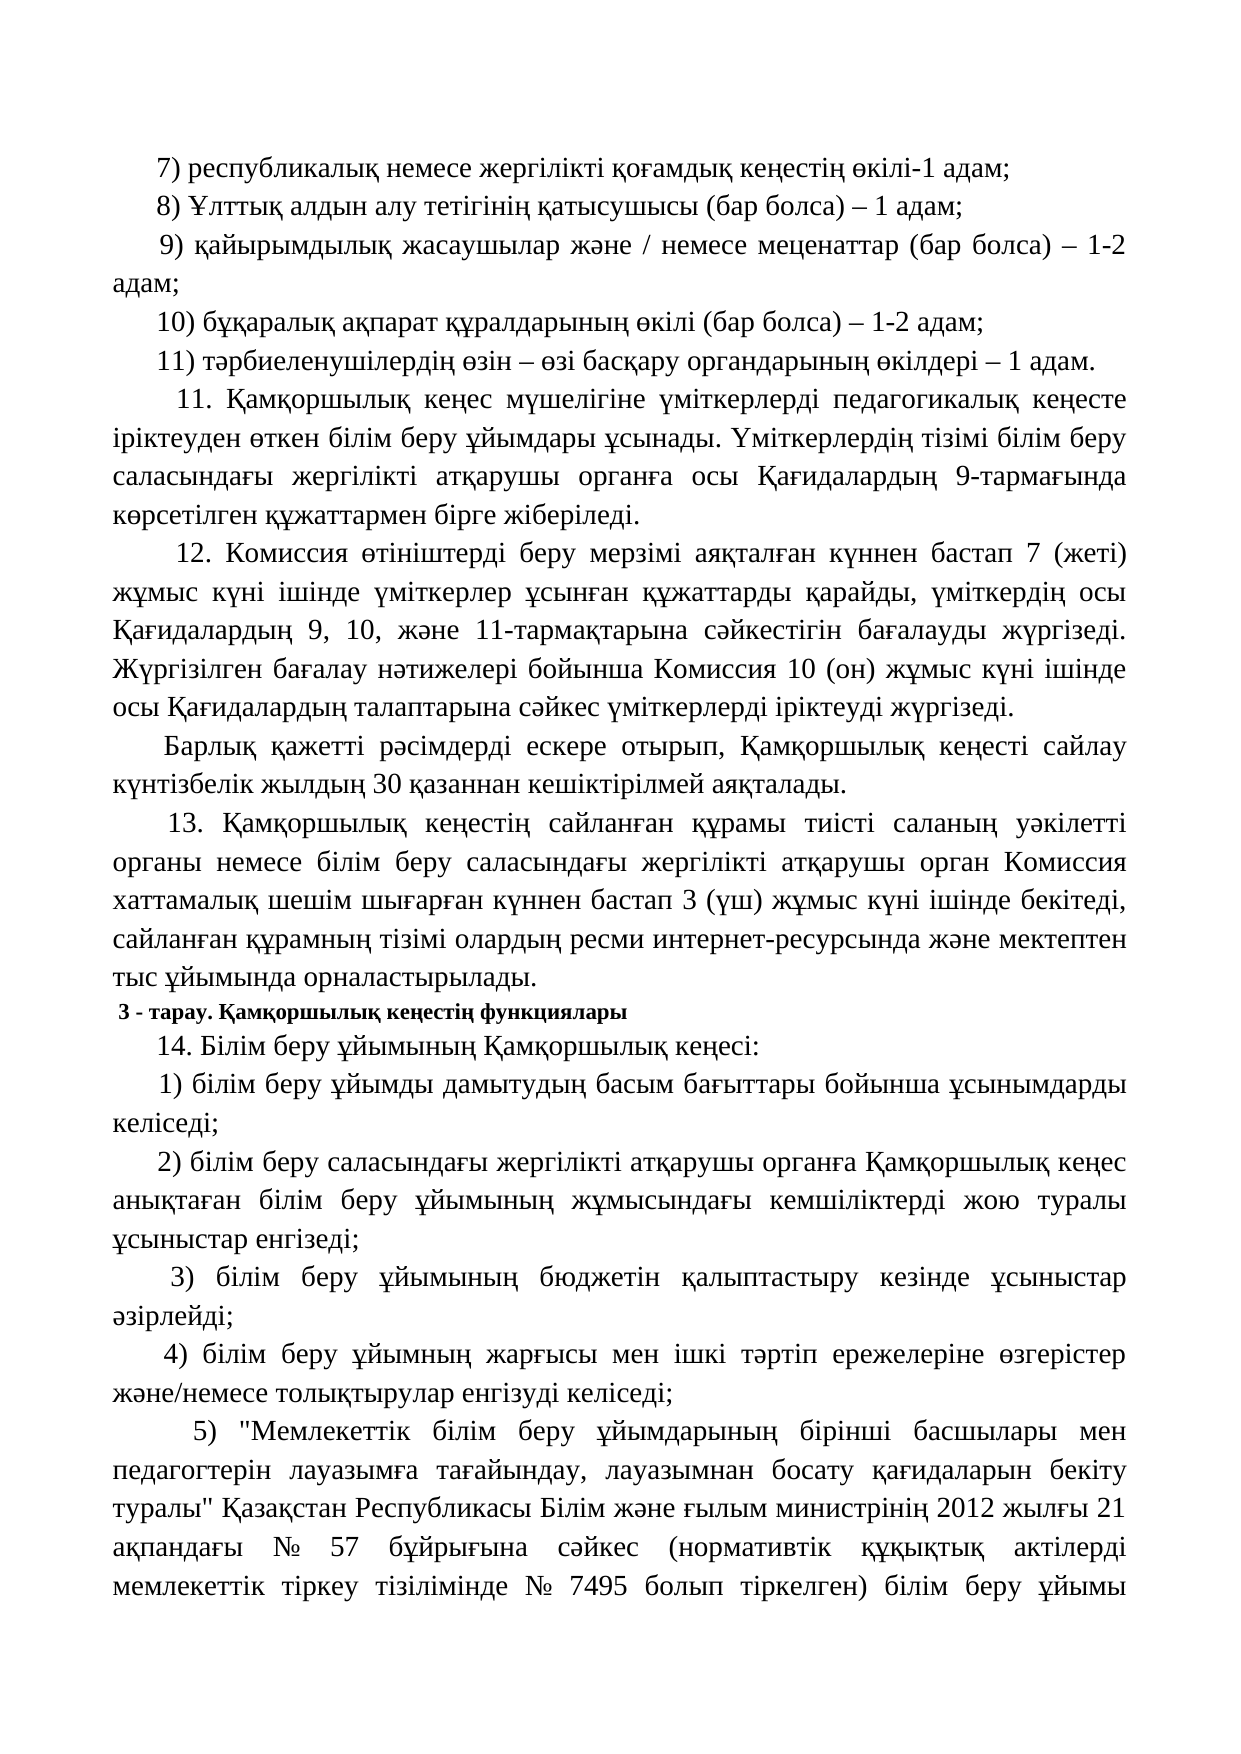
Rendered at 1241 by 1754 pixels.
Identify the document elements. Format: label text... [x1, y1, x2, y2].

text 2) білім беру саласындағы жергілікті атқарушы органға Қамқоршылық кеңес анықтаған білім беру ұйымының жұмысындағы кемшіліктерді жою туралы ұсыныстар енгізеді; [112, 1144, 1128, 1254]
text 3 - тарау. Қамқоршылық кеңестің функциялары [112, 998, 1128, 1024]
text 8) Ұлттық алдын алу тетігінің қатысушысы (бар болса) – 1 адам; [112, 188, 1128, 222]
text 12. Комиссия өтініштерді беру мерзімі аяқталған күннен бастап 7 (жеті) жұмыс күні ішінде үміткерлер ұсынған құжаттарды қарайды, үміткердің осы Қағидалардың 9, 10, және 11-тармақтарына сәйкестігін бағалауды жүргізеді. Жүргізілген бағалау нәтижелері бойынша Комиссия 10 (он) жұмыс күні ішінде осы Қағидалардың талаптарына сәйкес үміткерлерді іріктеуді жүргізеді. [112, 535, 1128, 723]
text 7) республикалық немесе жергілікті қоғамдық кеңестің өкілі-1 адам; [112, 150, 1128, 183]
text 4) білім беру ұйымның жарғысы мен ішкі тәртіп ережелеріне өзгерістер және/немесе толықтырулар енгізуді келіседі; [112, 1336, 1128, 1408]
text 11. Қамқоршылық кеңес мүшелігіне үміткерлерді педагогикалық кеңесте іріктеуден өткен білім беру ұйымдары ұсынады. Үміткерлердің тізімі білім беру саласындағы жергілікті атқарушы органға осы Қағидалардың 9-тармағында көрсетілген құжаттармен бірге жіберіледі. [112, 381, 1128, 530]
text 11) тәрбиеленушілердің өзін – өзі басқару органдарының өкілдері – 1 адам. [112, 343, 1128, 376]
text 13. Қамқоршылық кеңестің сайланған құрамы тиісті саланың уәкілетті органы немесе білім беру саласындағы жергілікті атқарушы орган Комиссия хаттамалық шешім шығарған күннен бастап 3 (үш) жұмыс күні ішінде бекітеді, сайланған құрамның тізімі олардың ресми интернет-ресурсында және мектептен тыс ұйымында орналастырылады. [112, 805, 1128, 993]
text Барлық қажетті рәсімдерді ескере отырып, Қамқоршылық кеңесті сайлау күнтізбелік жылдың 30 қазаннан кешіктірілмей аяқталады. [112, 728, 1128, 800]
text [112, 1413, 1128, 1601]
text 3) білім беру ұйымының бюджетін қалыптастыру кезінде ұсыныстар әзірлейді; [112, 1259, 1128, 1331]
text 14. Білім беру ұйымының Қамқоршылық кеңесі: [112, 1028, 1128, 1062]
text 1) білім беру ұйымды дамытудың басым бағыттары бойынша ұсынымдарды келіседі; [112, 1067, 1128, 1139]
text 10) бұқаралық ақпарат құралдарының өкілі (бар болса) – 1-2 адам; [112, 304, 1128, 338]
text 9) қайырымдылық жасаушылар және / немесе меценаттар (бар болса) – 1-2 адам; [112, 227, 1128, 299]
